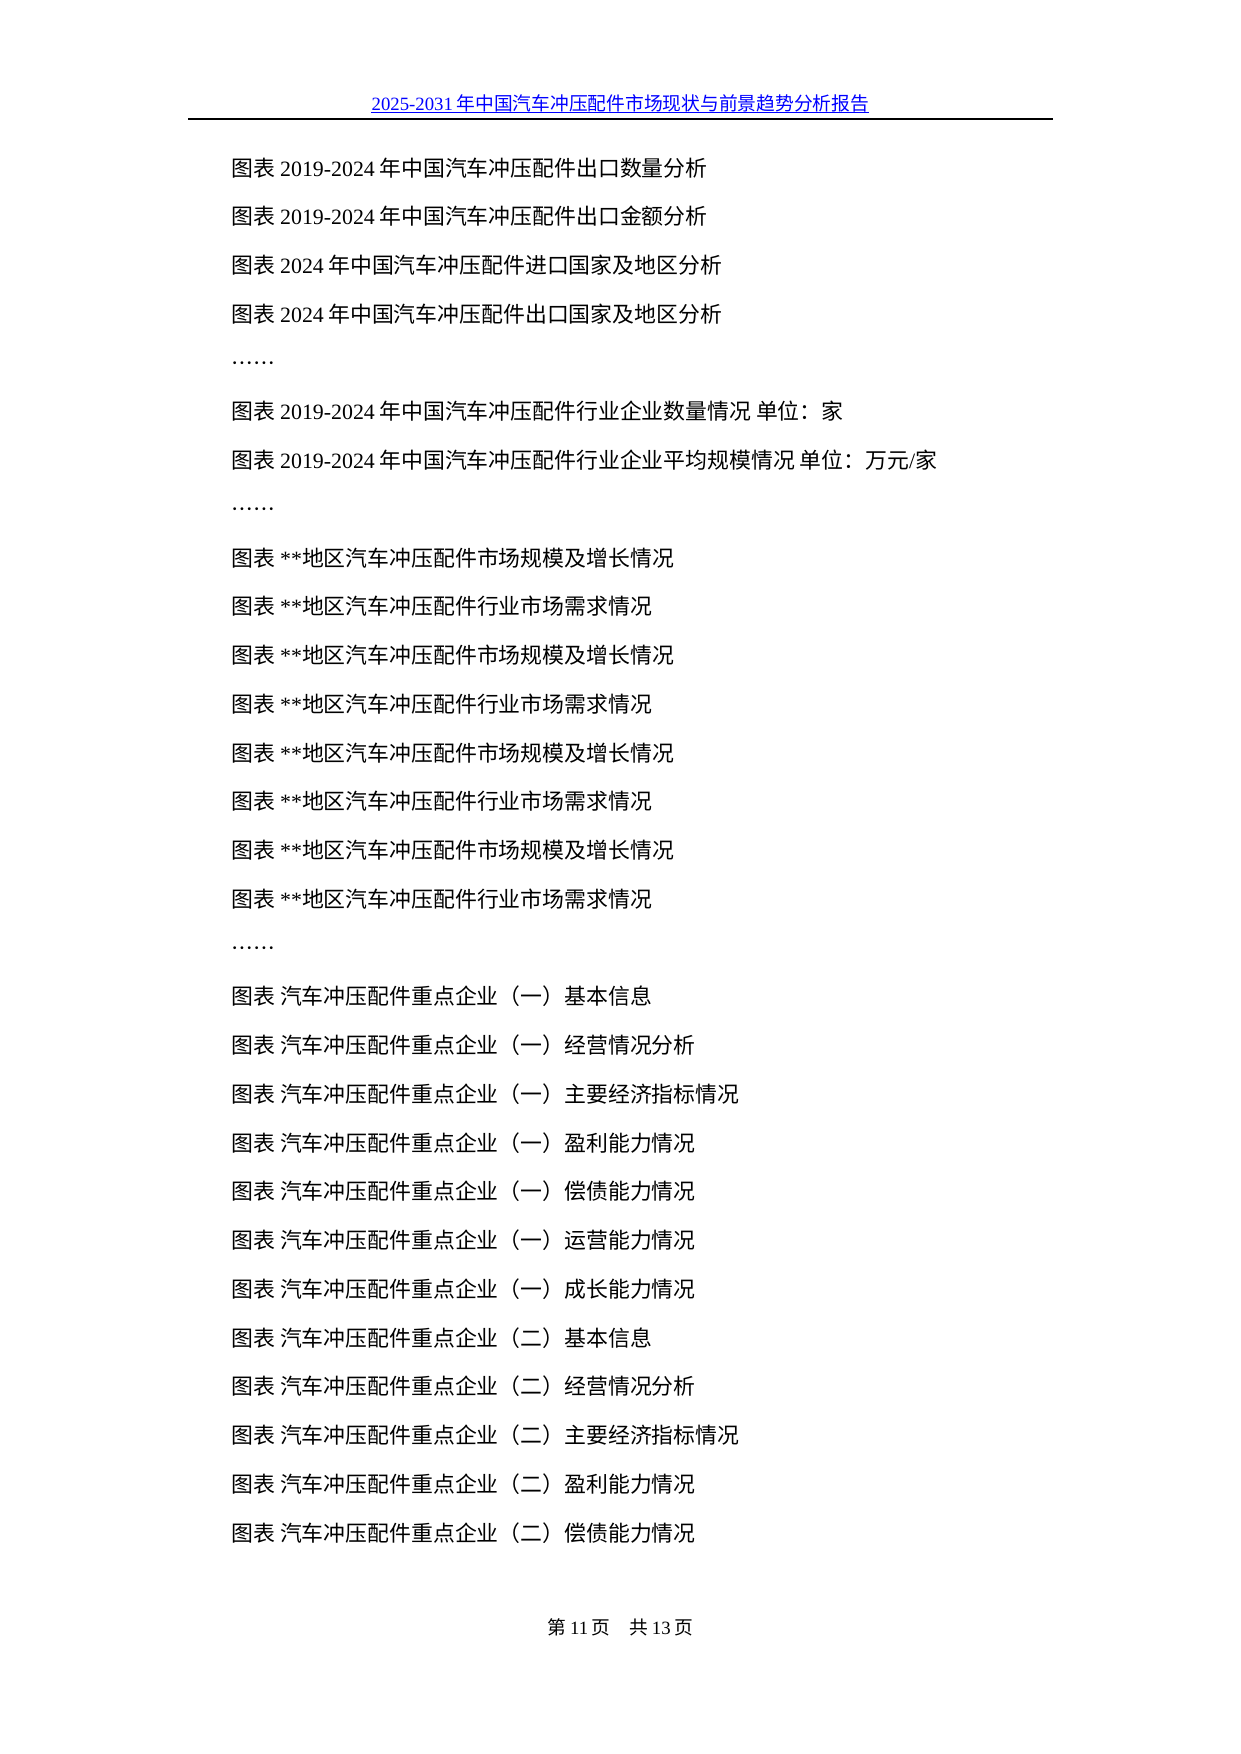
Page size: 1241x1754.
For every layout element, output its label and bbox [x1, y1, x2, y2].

text [187, 150, 1053, 1548]
